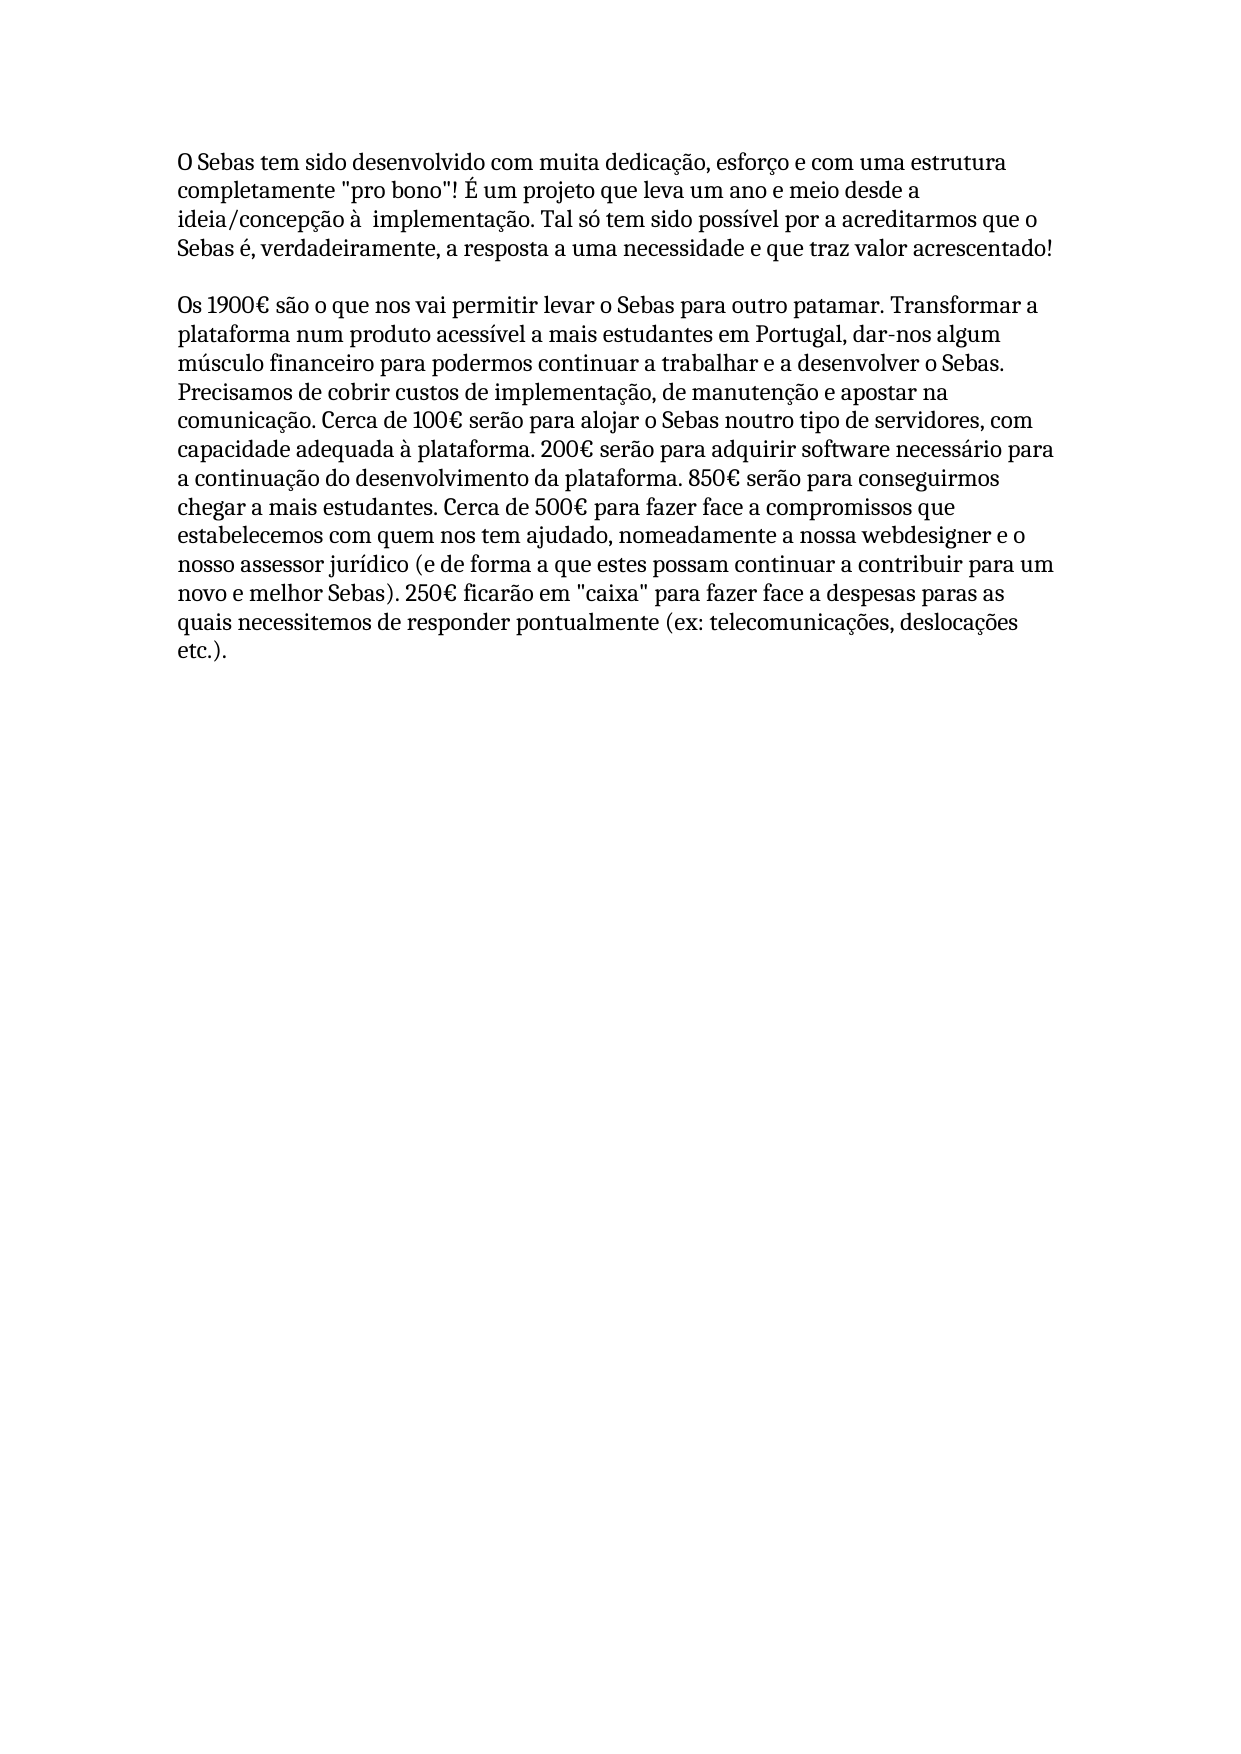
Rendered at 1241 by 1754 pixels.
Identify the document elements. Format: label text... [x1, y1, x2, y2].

text Os 1900€ são o que nos vai permitir levar o Sebas para outro patamar. Transformar a plataforma num produto acessível a mais estudantes em Portugal, dar-nos algum músculo financeiro para podermos continuar a trabalhar e a desenvolver o Sebas. Precisamos de cobrir custos de implementação, de manutenção e apostar na comunicação. Cerca de 100€ serão para alojar o Sebas noutro tipo de servidores, com capacidade adequada à plataforma. 200€ serão para adquirir software necessário para a continuação do desenvolvimento da plataforma. 850€ serão para conseguirmos chegar a mais estudantes. Cerca de 500€ para fazer face a compromissos que estabelecemos com quem nos tem ajudado, nomeadamente a nossa webdesigner e o nosso assessor jurídico (e de forma a que estes possam continuar a contribuir para um novo e melhor Sebas). 250€ ficarão em "caixa" para fazer face a despesas paras as quais necessitemos de responder pontualmente (ex: telecomunicações, deslocações etc.). [177, 291, 1063, 665]
text O Sebas tem sido desenvolvido com muita dedicação, esforço e com uma estrutura completamente "pro bono"! É um projeto que leva um ano e meio desde a ideia/concepção à implementação. Tal só tem sido possível por a acreditarmos que o Sebas é, verdadeiramente, a resposta a uma necessidade e que traz valor acrescentado! [177, 148, 1063, 263]
